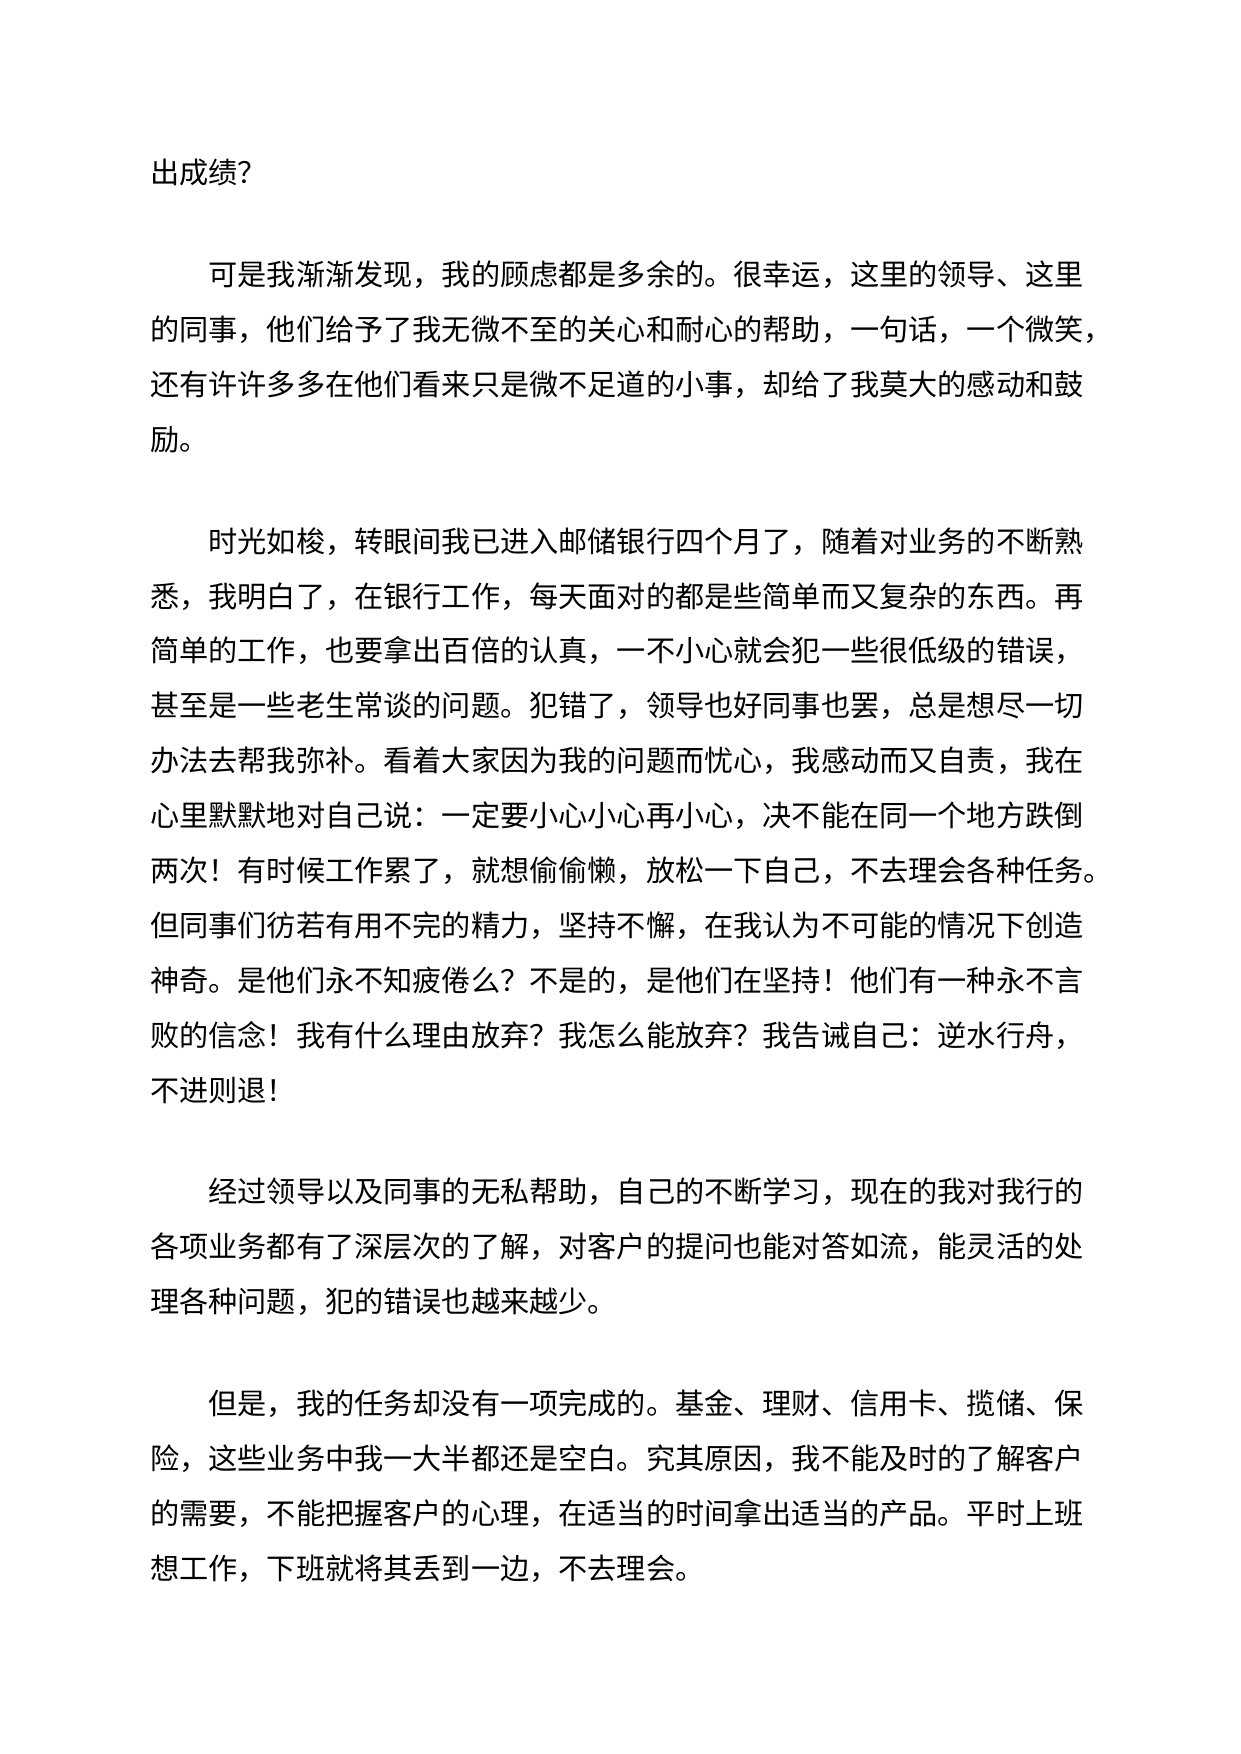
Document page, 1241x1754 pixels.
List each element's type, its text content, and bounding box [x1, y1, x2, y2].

text 可是我渐渐发现，我的顾虑都是多余的。很幸运，这里的领导、这里的同事，他们给予了我无微不至的关心和耐心的帮助，一句话，一个微笑，还有许许多多在他们看来只是微不足道的小事，却给了我莫大的感动和鼓励。 [150, 252, 1090, 459]
text 时光如梭，转眼间我已进入邮储银行四个月了，随着对业务的不断熟悉，我明白了，在银行工作，每天面对的都是些简单而又复杂的东西。再简单的工作，也要拿出百倍的认真，一不小心就会犯一些很低级的错误，甚至是一些老生常谈的问题。犯错了，领导也好同事也罢，总是想尽一切办法去帮我弥补。看着大家因为我的问题而忧心，我感动而又自责，我在心里默默地对自己说：一定要小心小心再小心，决不能在同一个地方跌倒两次！有时候工作累了，就想偷偷懒，放松一下自己，不去理会各种任务。但同事们彷若有用不完的精力，坚持不懈，在我认为不可能的情况下创造神奇。是他们永不知疲倦么？不是的，是他们在坚持！他们有一种永不言败的信念！我有什么理由放弃？我怎么能放弃？我告诫自己：逆水行舟，不进则退！ [150, 518, 1090, 1109]
text 经过领导以及同事的无私帮助，自己的不断学习，现在的我对我行的各项业务都有了深层次的了解，对客户的提问也能对答如流，能灵活的处理各种问题，犯的错误也越来越少。 [150, 1169, 1090, 1321]
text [150, 150, 1090, 192]
text 但是，我的任务却没有一项完成的。基金、理财、信用卡、揽储、保险，这些业务中我一大半都还是空白。究其原因，我不能及时的了解客户的需要，不能把握客户的心理，在适当的时间拿出适当的产品。平时上班想工作，下班就将其丢到一边，不去理会。 [150, 1381, 1090, 1587]
